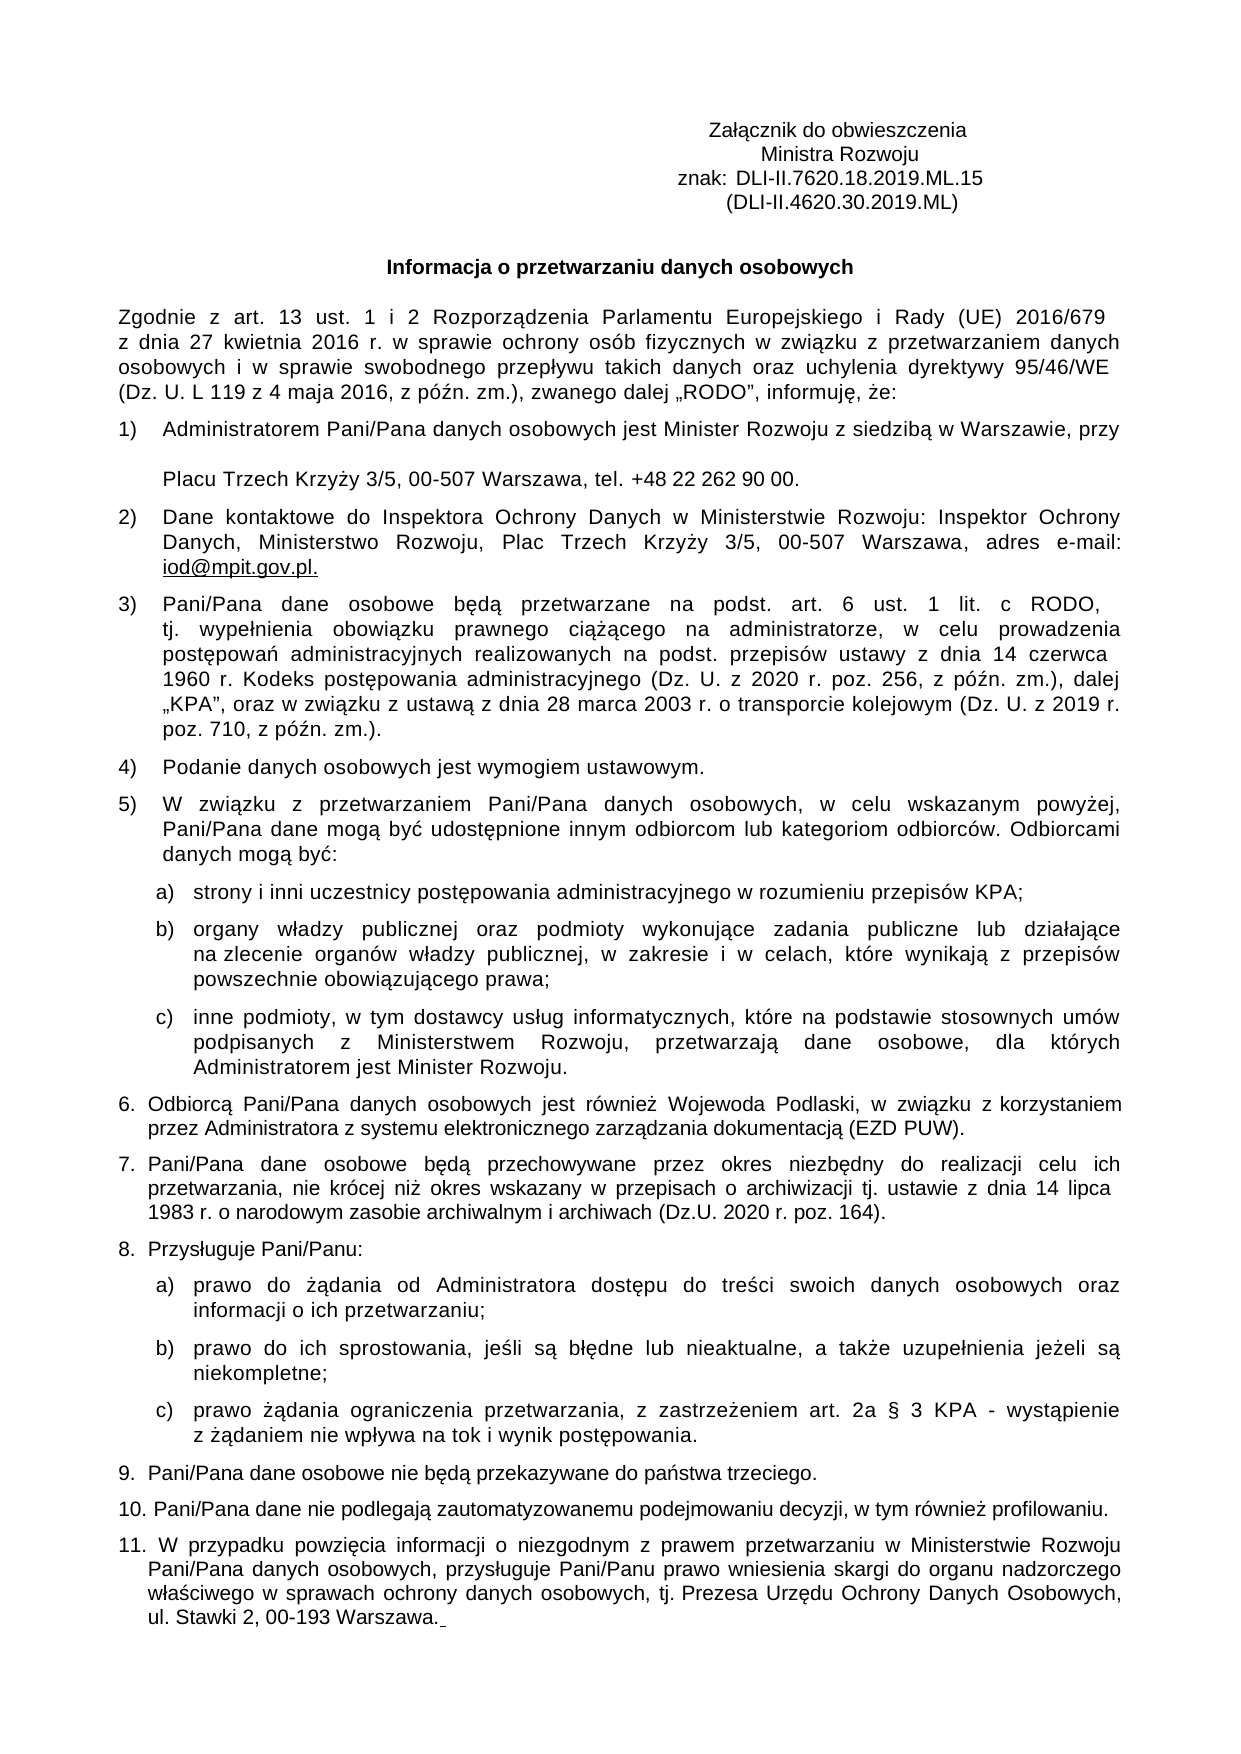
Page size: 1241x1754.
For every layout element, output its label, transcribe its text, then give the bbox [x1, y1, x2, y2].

list Dane kontaktowe do Inspektora Ochrony Danych w Ministerstwie Rozwoju: Inspektor Ochrony Danych, Ministerstwo Rozwoju, Plac Trzech Krzyży 3/5, 00-507 Warszawa, adres e-mail: iod@mpit.gov.pl. [118, 504, 1122, 579]
list Podanie danych osobowych jest wymogiem ustawowym. [118, 754, 1122, 779]
list Administratorem Pani/Pana danych osobowych jest Minister Rozwoju z siedzibą w Warszawie, przy Placu Trzech Krzyży 3/5, 00-507 Warszawa, tel. +48 22 262 90 00. [118, 417, 1122, 492]
text Załącznik do obwieszczenia Ministra Rozwoju [709, 118, 1122, 166]
list Pani/Pana dane osobowe będą przechowywane przez okres niezbędny do realizacji celu ich przetwarzania, nie krócej niż okres wskazany w przepisach o archiwizacji tj. ustawie z dnia 14 lipca 1983 r. o narodowym zasobie archiwalnym i archiwach (Dz.U. 2020 r. poz. 164). [118, 1152, 1122, 1224]
list W przypadku powzięcia informacji o niezgodnym z prawem przetwarzaniu w Ministerstwie Rozwoju Pani/Pana danych osobowych, przysługuje Pani/Panu prawo wniesienia skargi do organu nadzorczego właściwego w sprawach ochrony danych osobowych, tj. Prezesa Urzędu Ochrony Danych Osobowych, ul. Stawki 2, 00-193 Warszawa. [118, 1533, 1122, 1629]
list prawo żądania ograniczenia przetwarzania, z zastrzeżeniem art. 2a § 3 KPA - wystąpienie z żądaniem nie wpływa na tok i wynik postępowania. [156, 1398, 1122, 1448]
list organy władzy publicznej oraz podmioty wykonujące zadania publiczne lub działające na zlecenie organów władzy publicznej, w zakresie i w celach, które wynikają z przepisów powszechnie obowiązującego prawa; [156, 917, 1122, 992]
list Pani/Pana dane nie podlegają zautomatyzowanemu podejmowaniu decyzji, w tym również profilowaniu. [118, 1497, 1122, 1521]
list W związku z przetwarzaniem Pani/Pana danych osobowych, w celu wskazanym powyżej, Pani/Pana dane mogą być udostępnione innym odbiorcom lub kategoriom odbiorców. Odbiorcami danych mogą być: [118, 792, 1122, 867]
text znak: DLI-II.7620.18.2019.ML.15 [118, 166, 1122, 190]
list Pani/Pana dane osobowe nie będą przekazywane do państwa trzeciego. [118, 1460, 1122, 1484]
list prawo do ich sprostowania, jeśli są błędne lub nieaktualne, a także uzupełnienia jeżeli są niekompletne; [156, 1335, 1122, 1385]
list inne podmioty, w tym dostawcy usług informatycznych, które na podstawie stosownych umów podpisanych z Ministerstwem Rozwoju, przetwarzają dane osobowe, dla których Administratorem jest Minister Rozwoju. [156, 1004, 1122, 1079]
list Pani/Pana dane osobowe będą przetwarzane na podst. art. 6 ust. 1 lit. c RODO, tj. wypełnienia obowiązku prawnego ciążącego na administratorze, w celu prowadzenia postępowań administracyjnych realizowanych na podst. przepisów ustawy z dnia 14 czerwca 1960 r. Kodeks postępowania administracyjnego (Dz. U. z 2020 r. poz. 256, z późn. zm.), dalej „KPA”, oraz w związku z ustawą z dnia 28 marca 2003 r. o transporcie kolejowym (Dz. U. z 2019 r. poz. 710, z późn. zm.). [118, 592, 1122, 742]
list Przysługuje Pani/Panu: [118, 1236, 1122, 1260]
list Odbiorcą Pani/Pana danych osobowych jest również Wojewoda Podlaski, w związku z korzystaniem przez Administratora z systemu elektronicznego zarządzania dokumentacją (EZD PUW). [118, 1092, 1122, 1139]
text Informacja o przetwarzaniu danych osobowych [118, 255, 1122, 279]
list prawo do żądania od Administratora dostępu do treści swoich danych osobowych oraz informacji o ich przetwarzaniu; [156, 1273, 1122, 1323]
text Zgodnie z art. 13 ust. 1 i 2 Rozporządzenia Parlamentu Europejskiego i Rady (UE) 2016/679 z dnia 27 kwietnia 2016 r. w sprawie ochrony osób fizycznych w związku z przetwarzaniem danych osobowych i w sprawie swobodnego przepływu takich danych oraz uchylenia dyrektywy 95/46/WE (Dz. U. L 119 z 4 maja 2016, z późn. zm.), zwanego dalej „RODO”, informuję, że: [118, 304, 1122, 404]
list strony i inni uczestnicy postępowania administracyjnego w rozumieniu przepisów KPA; [156, 879, 1122, 904]
text (DLI-II.4620.30.2019.ML) [709, 190, 1122, 214]
